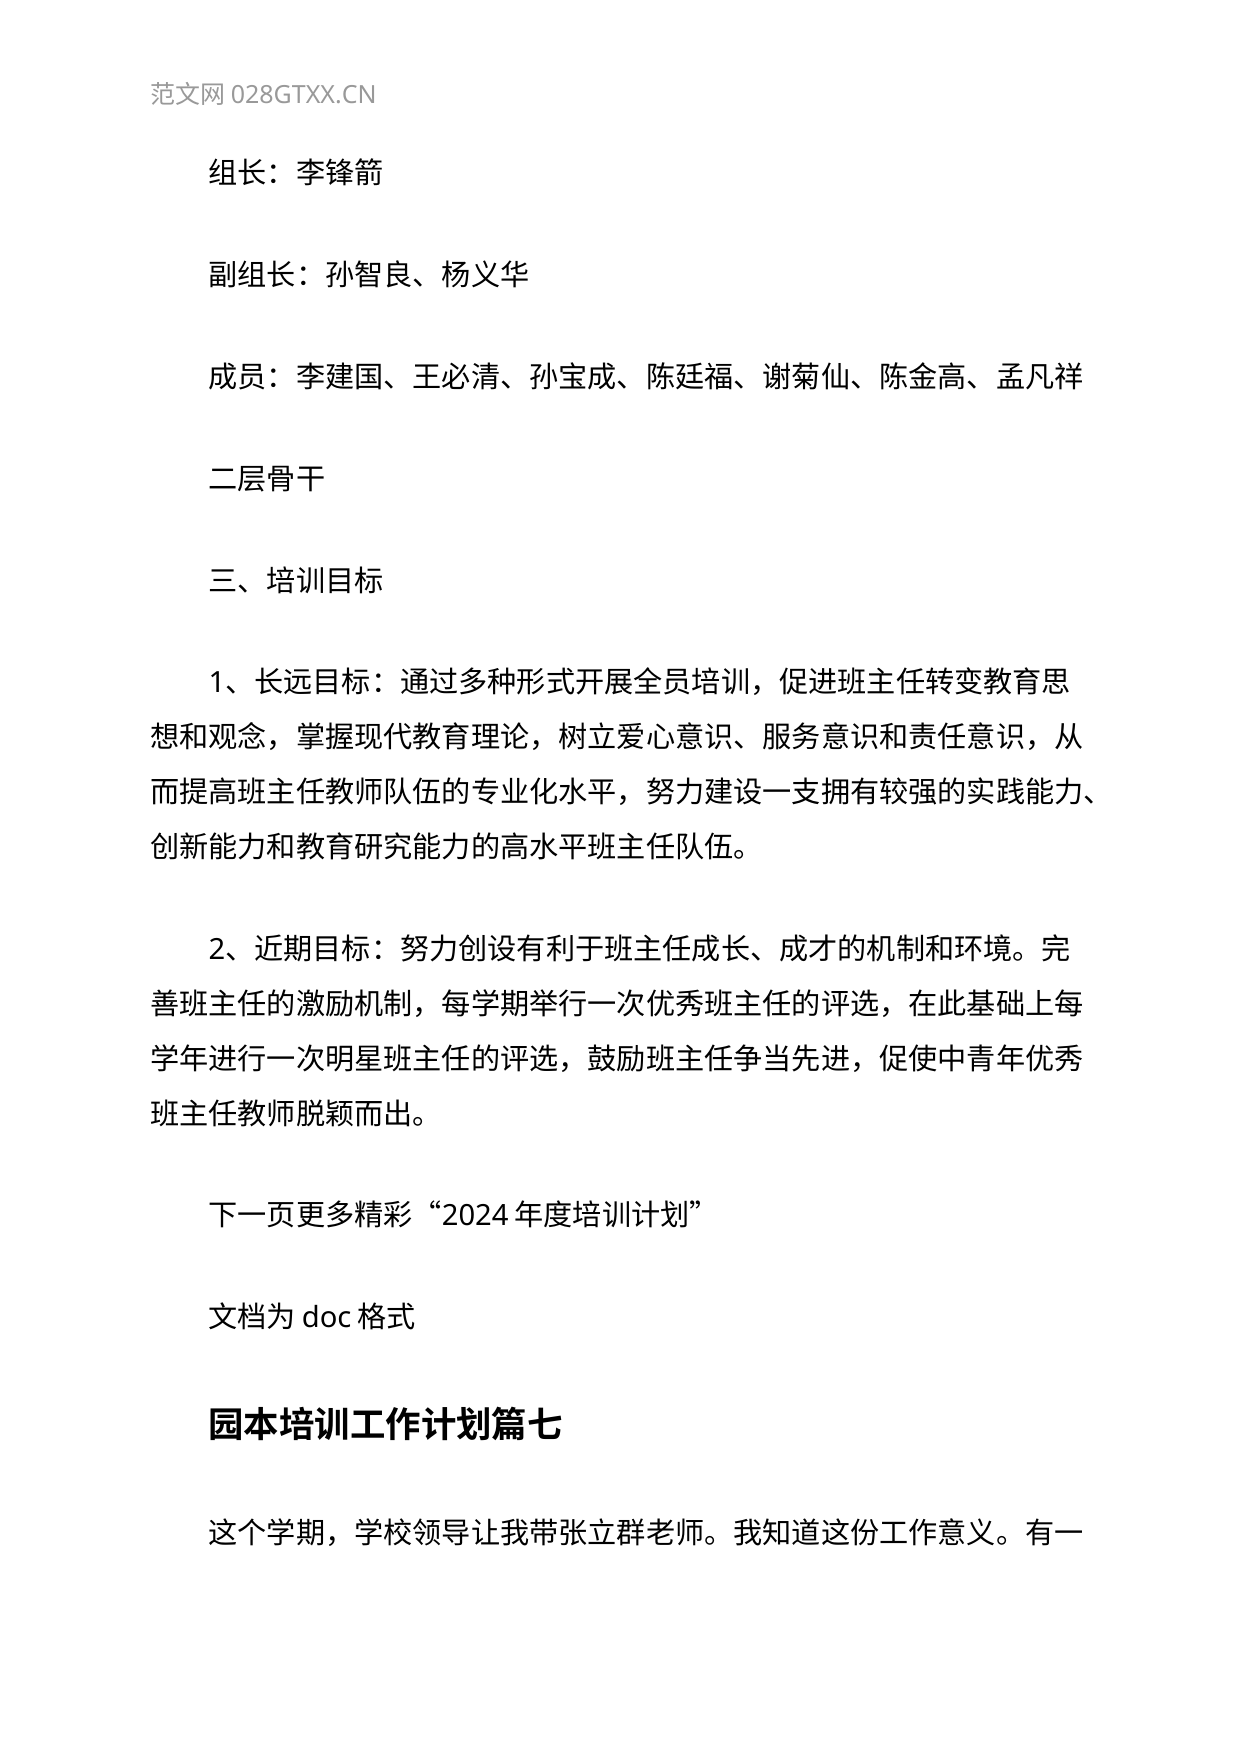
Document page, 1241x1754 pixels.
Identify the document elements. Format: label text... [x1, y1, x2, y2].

text 成员：李建国、王必清、孙宝成、陈廷福、谢菊仙、陈金高、孟凡祥 [150, 353, 1090, 396]
text 园本培训工作计划篇七 [150, 1396, 1090, 1447]
text 下一页更多精彩“2024年度培训计划” [150, 1192, 1090, 1234]
text 2、近期目标：努力创设有利于班主任成长、成才的机制和环境。完善班主任的激励机制，每学期举行一次优秀班主任的评选，在此基础上每学年进行一次明星班主任的评选，鼓励班主任争当先进，促使中青年优秀班主任教师脱颖而出。 [150, 925, 1090, 1132]
text 二层骨干 [150, 455, 1090, 498]
text 组长：李锋箭 [150, 150, 1090, 192]
text 1、长远目标：通过多种形式开展全员培训，促进班主任转变教育思想和观念，掌握现代教育理论，树立爱心意识、服务意识和责任意识，从而提高班主任教师队伍的专业化水平，努力建设一支拥有较强的实践能力、创新能力和教育研究能力的高水平班主任队伍。 [150, 659, 1090, 866]
text 副组长：孙智良、杨义华 [150, 252, 1090, 294]
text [150, 1509, 1090, 1552]
text 文档为doc格式 [150, 1294, 1090, 1336]
text 三、培训目标 [150, 557, 1090, 599]
